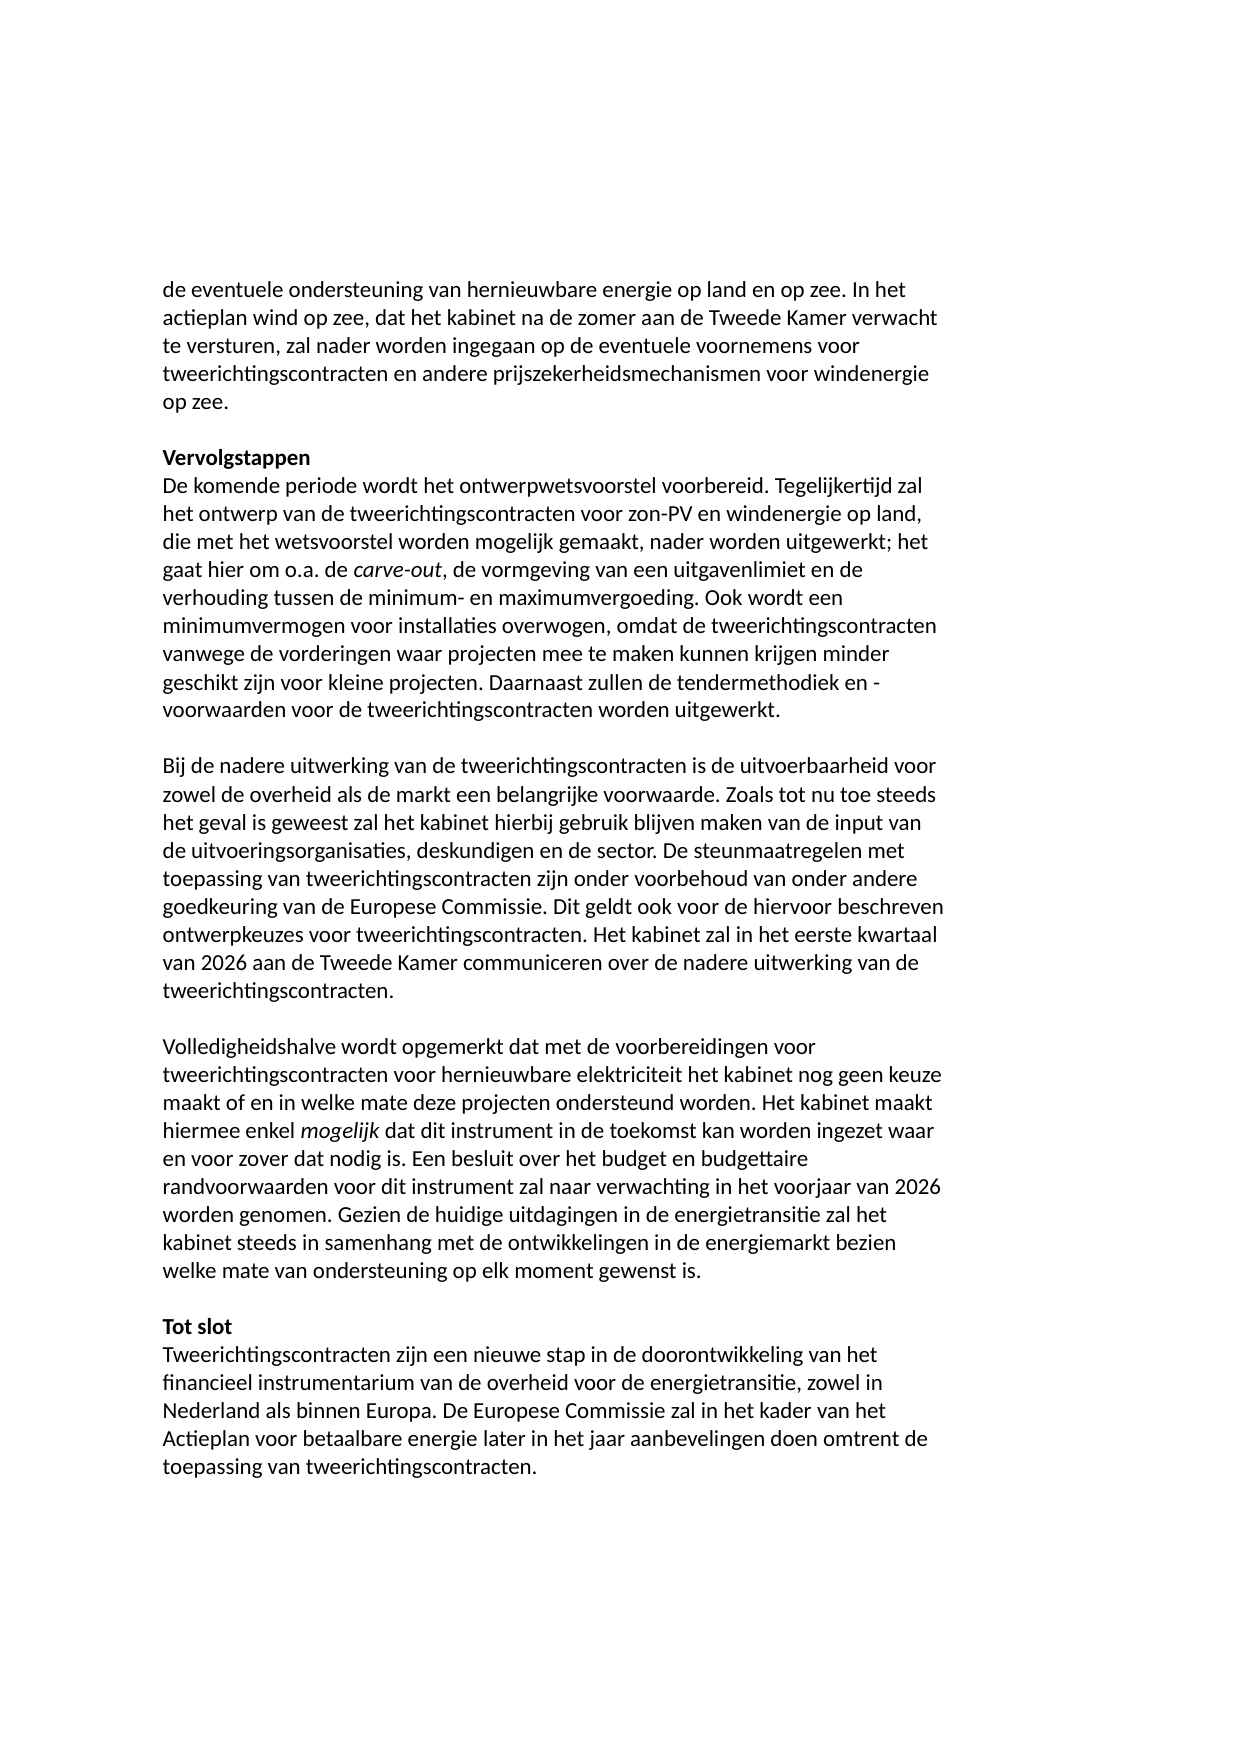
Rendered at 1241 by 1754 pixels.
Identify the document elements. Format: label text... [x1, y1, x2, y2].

text Vervolgstappen [162, 443, 947, 471]
text Bij de nadere uitwerking van de tweerichtingscontracten is de uitvoerbaarheid voor zowel de overheid als de markt een belangrijke voorwaarde. Zoals tot nu toe steeds het geval is geweest zal het kabinet hierbij gebruik blijven maken van de input van de uitvoeringsorganisaties, deskundigen en de sector. De steunmaatregelen met toepassing van tweerichtingscontracten zijn onder voorbehoud van onder andere goedkeuring van de Europese Commissie. Dit geldt ook voor de hiervoor beschreven ontwerpkeuzes voor tweerichtingscontracten. Het kabinet zal in het eerste kwartaal van 2026 aan de Tweede Kamer communiceren over de nadere uitwerking van de tweerichtingscontracten. [162, 752, 947, 1004]
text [162, 275, 947, 415]
text De komende periode wordt het ontwerpwetsvoorstel voorbereid. Tegelijkertijd zal het ontwerp van de tweerichtingscontracten voor zon-PV en windenergie op land, die met het wetsvoorstel worden mogelijk gemaakt, nader worden uitgewerkt; het gaat hier om o.a. de carve-out, de vormgeving van een uitgavenlimiet en de verhouding tussen de minimum- en maximumvergoeding. Ook wordt een minimumvermogen voor installaties overwogen, omdat de tweerichtingscontracten vanwege de vorderingen waar projecten mee te maken kunnen krijgen minder geschikt zijn voor kleine projecten. Daarnaast zullen de tendermethodiek en -voorwaarden voor de tweerichtingscontracten worden uitgewerkt. [162, 471, 947, 724]
text Volledigheidshalve wordt opgemerkt dat met de voorbereidingen voor tweerichtingscontracten voor hernieuwbare elektriciteit het kabinet nog geen keuze maakt of en in welke mate deze projecten ondersteund worden. Het kabinet maakt hiermee enkel mogelijk dat dit instrument in de toekomst kan worden ingezet waar en voor zover dat nodig is. Een besluit over het budget en budgettaire randvoorwaarden voor dit instrument zal naar verwachting in het voorjaar van 2026 worden genomen. Gezien de huidige uitdagingen in de energietransitie zal het kabinet steeds in samenhang met de ontwikkelingen in de energiemarkt bezien welke mate van ondersteuning op elk moment gewenst is. [162, 1032, 947, 1284]
text Tweerichtingscontracten zijn een nieuwe stap in de doorontwikkeling van het financieel instrumentarium van de overheid voor de energietransitie, zowel in Nederland als binnen Europa. De Europese Commissie zal in het kader van het Actieplan voor betaalbare energie later in het jaar aanbevelingen doen omtrent de toepassing van tweerichtingscontracten. [162, 1340, 947, 1480]
text Tot slot [162, 1312, 947, 1340]
